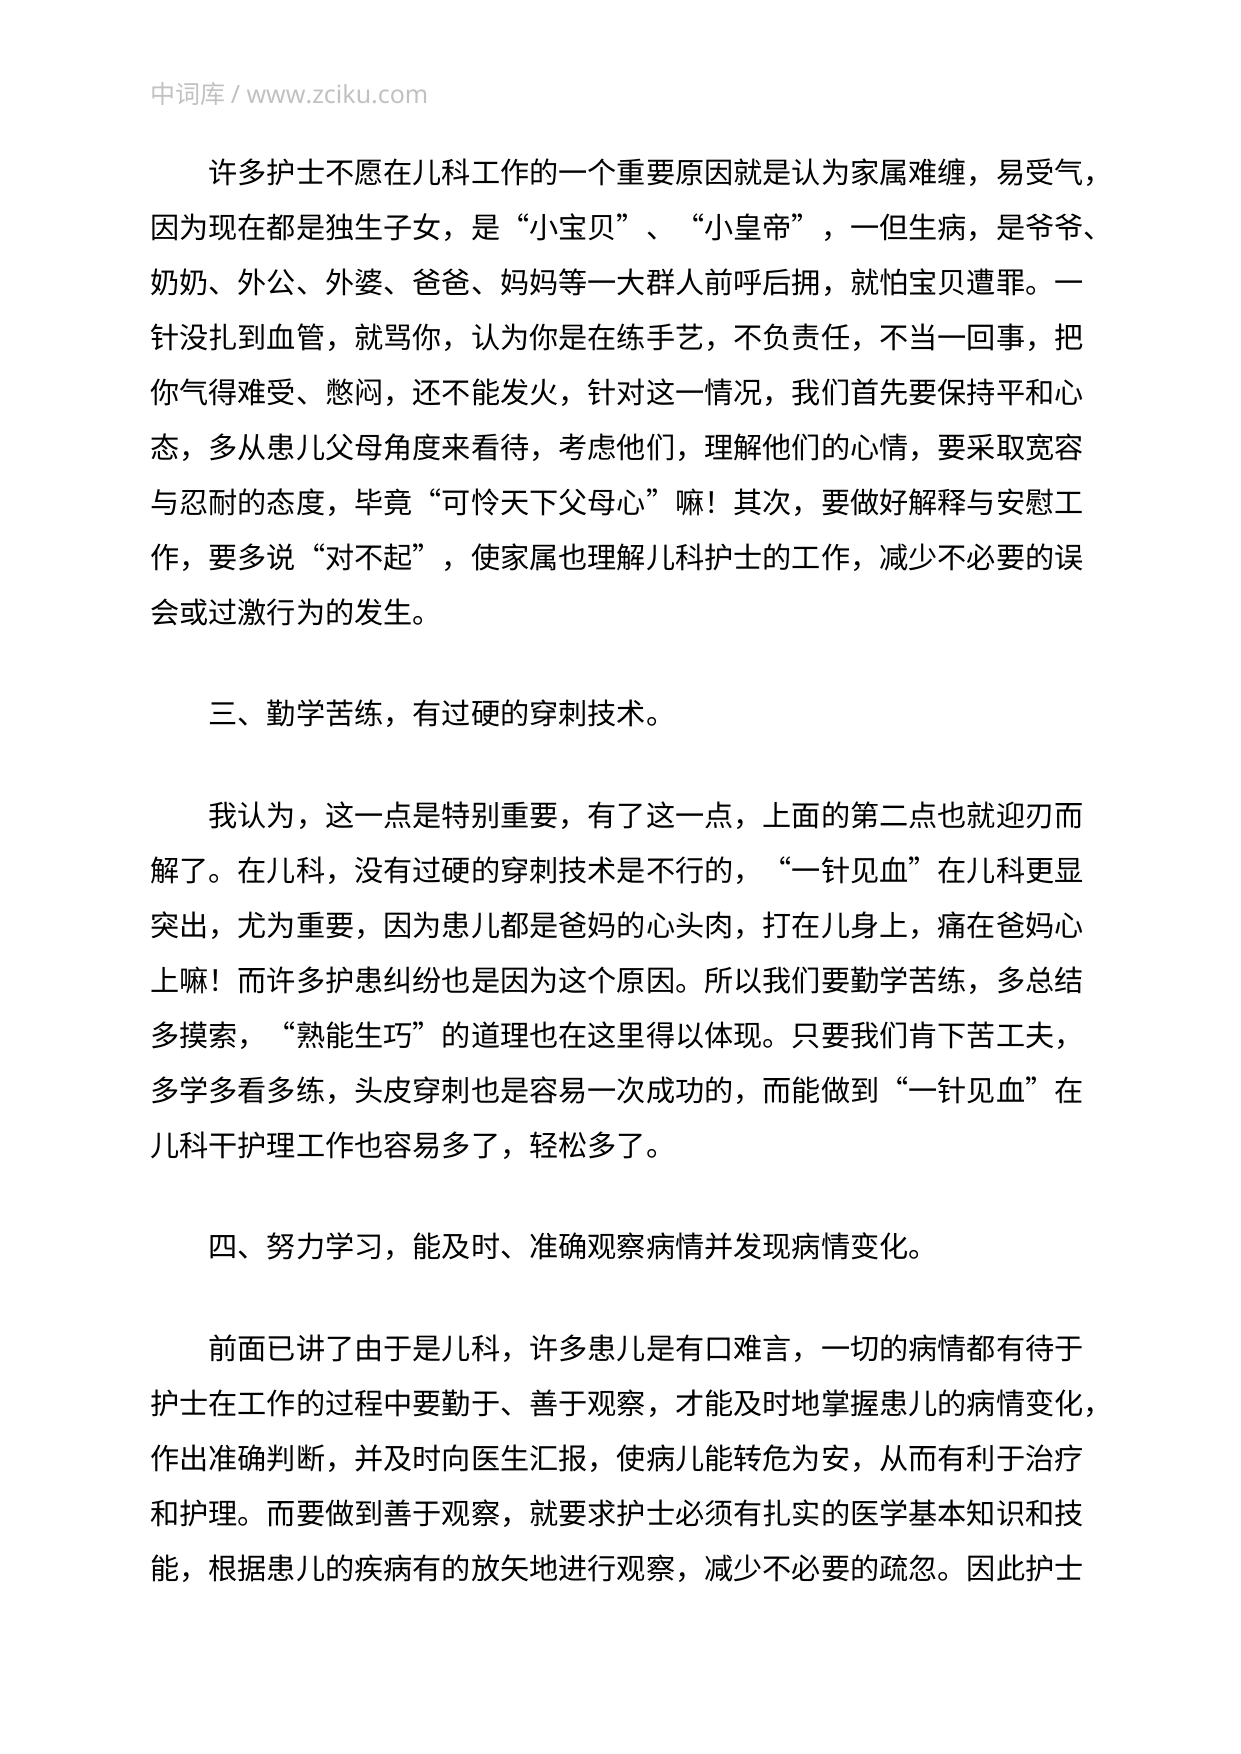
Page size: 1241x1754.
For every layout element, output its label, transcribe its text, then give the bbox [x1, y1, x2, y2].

text 三、勤学苦练，有过硬的穿刺技术。 [150, 691, 1090, 733]
text 四、努力学习，能及时、准确观察病情并发现病情变化。 [150, 1224, 1090, 1266]
text 许多护士不愿在儿科工作的一个重要原因就是认为家属难缠，易受气，因为现在都是独生子女，是“小宝贝”、“小皇帝”，一但生病，是爷爷、奶奶、外公、外婆、爸爸、妈妈等一大群人前呼后拥，就怕宝贝遭罪。一针没扎到血管，就骂你，认为你是在练手艺，不负责任，不当一回事，把你气得难受、憋闷，还不能发火，针对这一情况，我们首先要保持平和心态，多从患儿父母角度来看待，考虑他们，理解他们的心情，要采取宽容与忍耐的态度，毕竟“可怜天下父母心”嘛！其次，要做好解释与安慰工作，要多说“对不起”，使家属也理解儿科护士的工作，减少不必要的误会或过激行为的发生。 [150, 150, 1090, 631]
text 我认为，这一点是特别重要，有了这一点，上面的第二点也就迎刃而解了。在儿科，没有过硬的穿刺技术是不行的，“一针见血”在儿科更显突出，尤为重要，因为患儿都是爸妈的心头肉，打在儿身上，痛在爸妈心上嘛！而许多护患纠纷也是因为这个原因。所以我们要勤学苦练，多总结多摸索，“熟能生巧”的道理也在这里得以体现。只要我们肯下苦工夫，多学多看多练，头皮穿刺也是容易一次成功的，而能做到“一针见血”在儿科干护理工作也容易多了，轻松多了。 [150, 793, 1090, 1164]
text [150, 1326, 1090, 1587]
